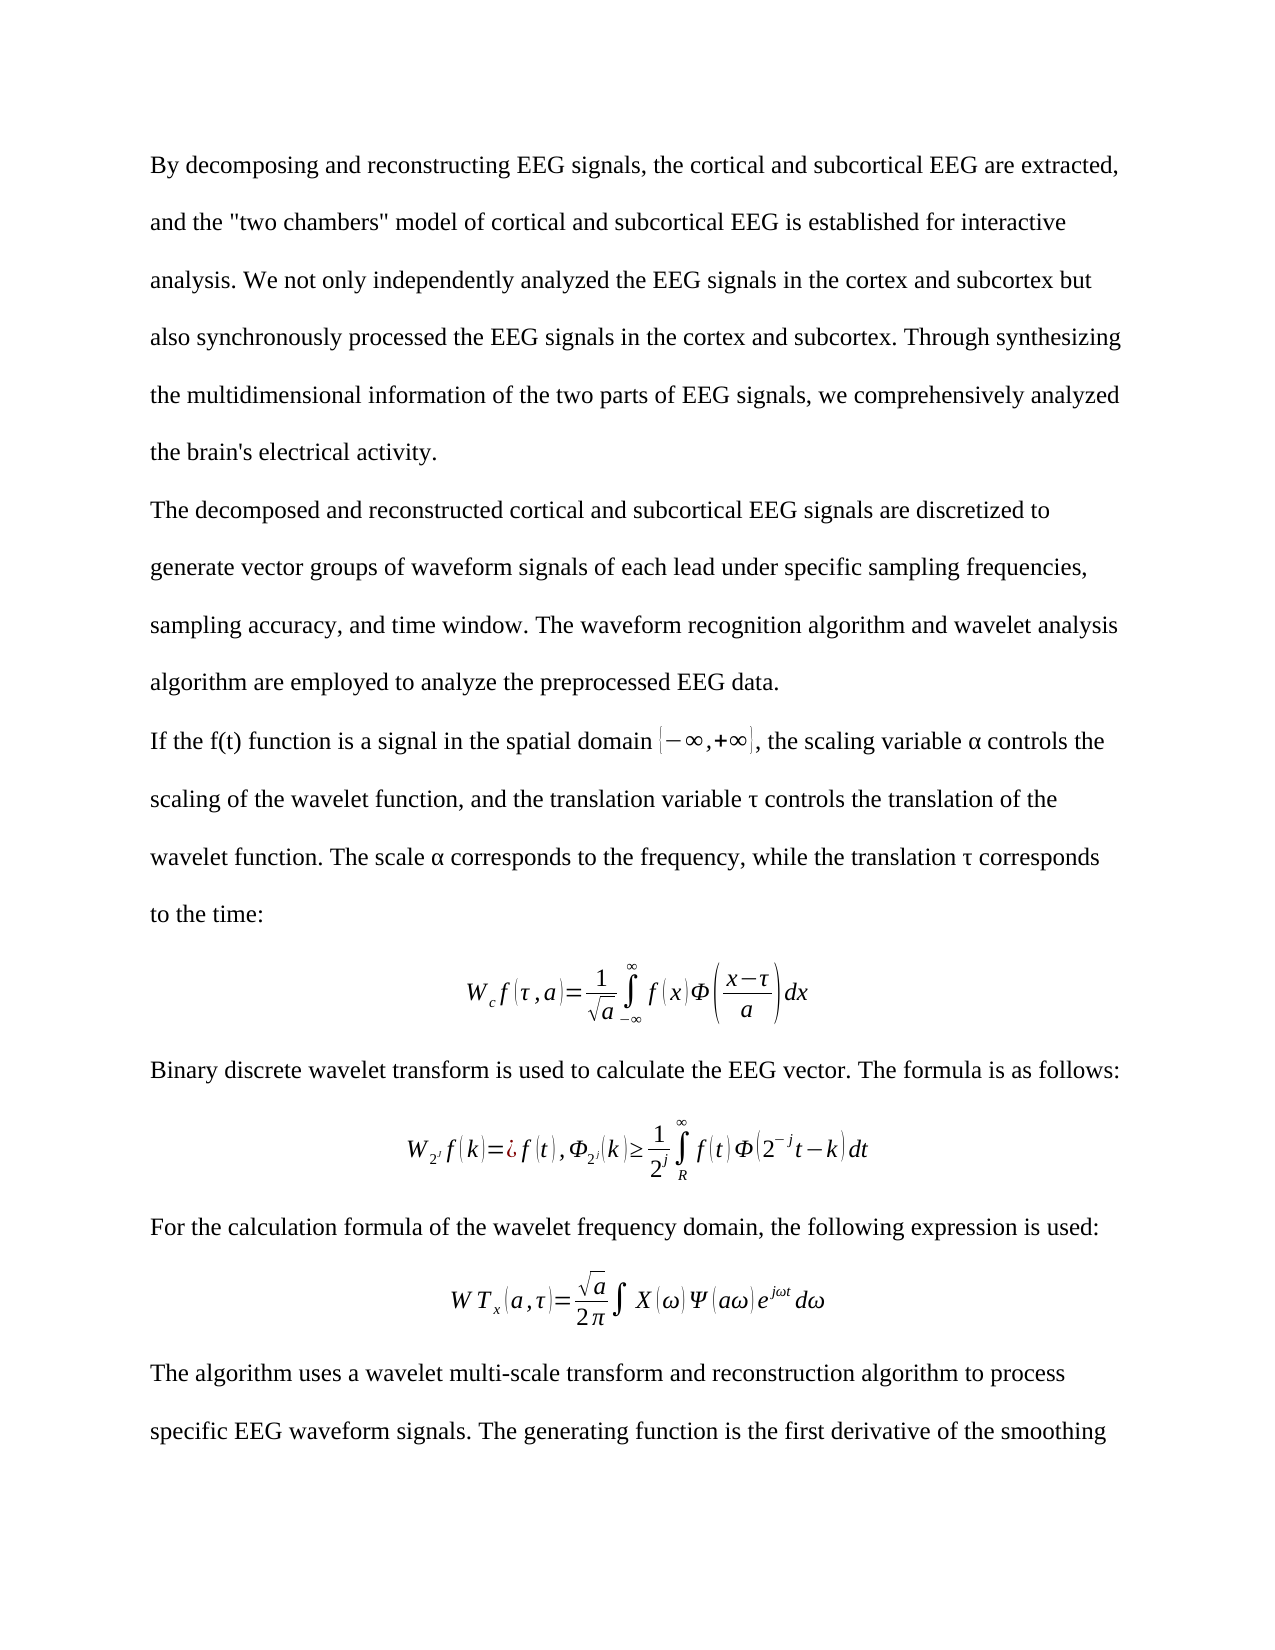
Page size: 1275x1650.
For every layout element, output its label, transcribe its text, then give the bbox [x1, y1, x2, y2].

text Binary discrete wavelet transform is used to calculate the EEG vector. The formula is as follows: [150, 1056, 1125, 1084]
text If the f(t) function is a signal in the spatial domain , the scaling variable α controls the scaling of the wavelet function, and the translation variable τ controls the translation of the wavelet function. The scale α corresponds to the frequency, while the translation τ corresponds to the time: [150, 725, 1125, 928]
text For the calculation formula of the wavelet frequency domain, the following expression is used: [150, 1212, 1125, 1241]
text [150, 150, 1125, 466]
text The decomposed and reconstructed cortical and subcortical EEG signals are discretized to generate vector groups of waveform signals of each lead under specific sampling frequencies, sampling accuracy, and time window. The waveform recognition algorithm and wavelet analysis algorithm are employed to analyze the preprocessed EEG data. [150, 495, 1125, 696]
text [150, 1358, 1125, 1445]
